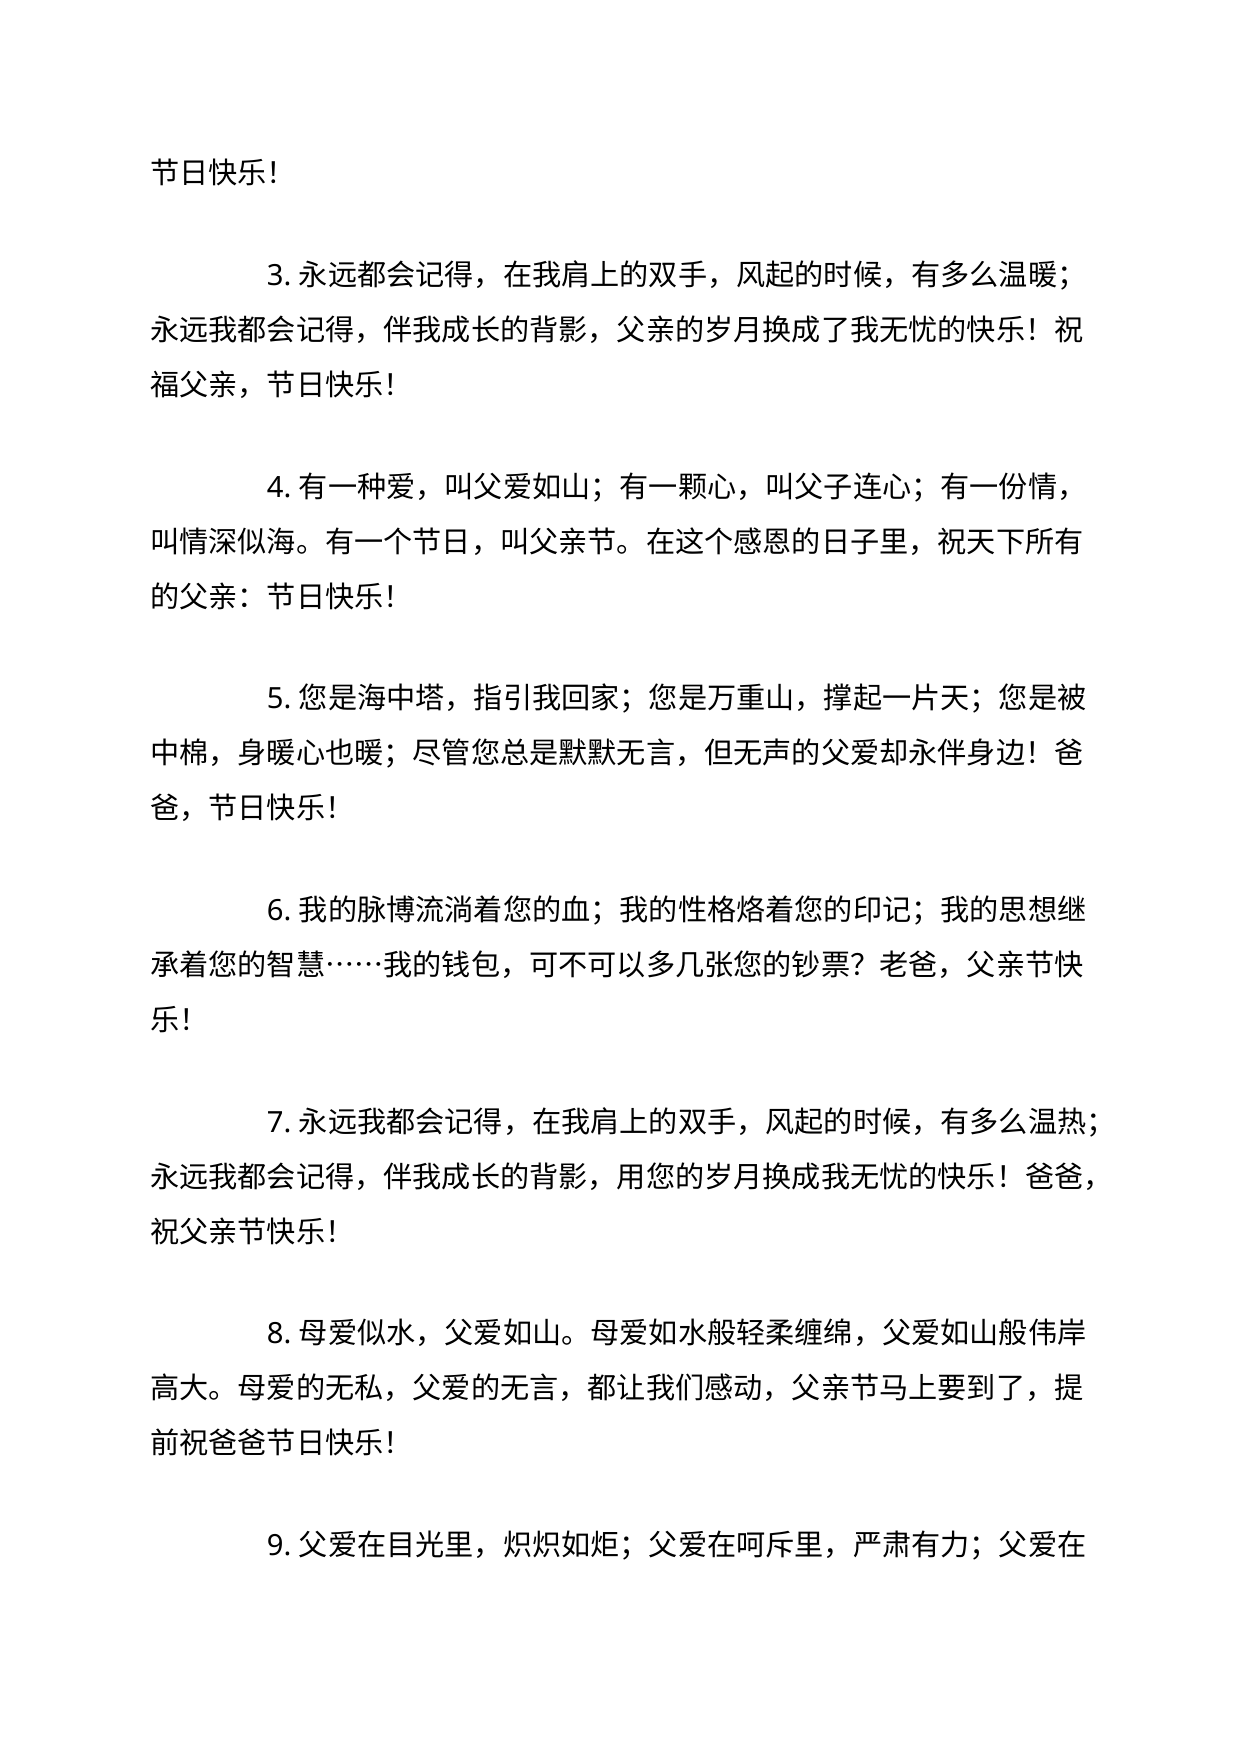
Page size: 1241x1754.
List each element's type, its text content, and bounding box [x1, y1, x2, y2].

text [150, 150, 1090, 192]
text 5. 您是海中塔，指引我回家；您是万重山，撑起一片天；您是被中棉，身暖心也暖；尽管您总是默默无言，但无声的父爱却永伴身边！爸爸，节日快乐！ [150, 675, 1090, 827]
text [150, 1522, 1090, 1564]
text 8. 母爱似水，父爱如山。母爱如水般轻柔缠绵，父爱如山般伟岸高大。母爱的无私，父爱的无言，都让我们感动，父亲节马上要到了，提前祝爸爸节日快乐！ [150, 1310, 1090, 1462]
text 6. 我的脉博流淌着您的血；我的性格烙着您的印记；我的思想继承着您的智慧……我的钱包，可不可以多几张您的钞票？老爸，父亲节快乐！ [150, 887, 1090, 1039]
text 3. 永远都会记得，在我肩上的双手，风起的时候，有多么温暖；永远我都会记得，伴我成长的背影，父亲的岁月换成了我无忧的快乐！祝福父亲，节日快乐！ [150, 252, 1090, 404]
text 7. 永远我都会记得，在我肩上的双手，风起的时候，有多么温热；永远我都会记得，伴我成长的背影，用您的岁月换成我无忧的快乐！爸爸，祝父亲节快乐！ [150, 1098, 1090, 1251]
text 4. 有一种爱，叫父爱如山；有一颗心，叫父子连心；有一份情，叫情深似海。有一个节日，叫父亲节。在这个感恩的日子里，祝天下所有的父亲：节日快乐！ [150, 463, 1090, 616]
